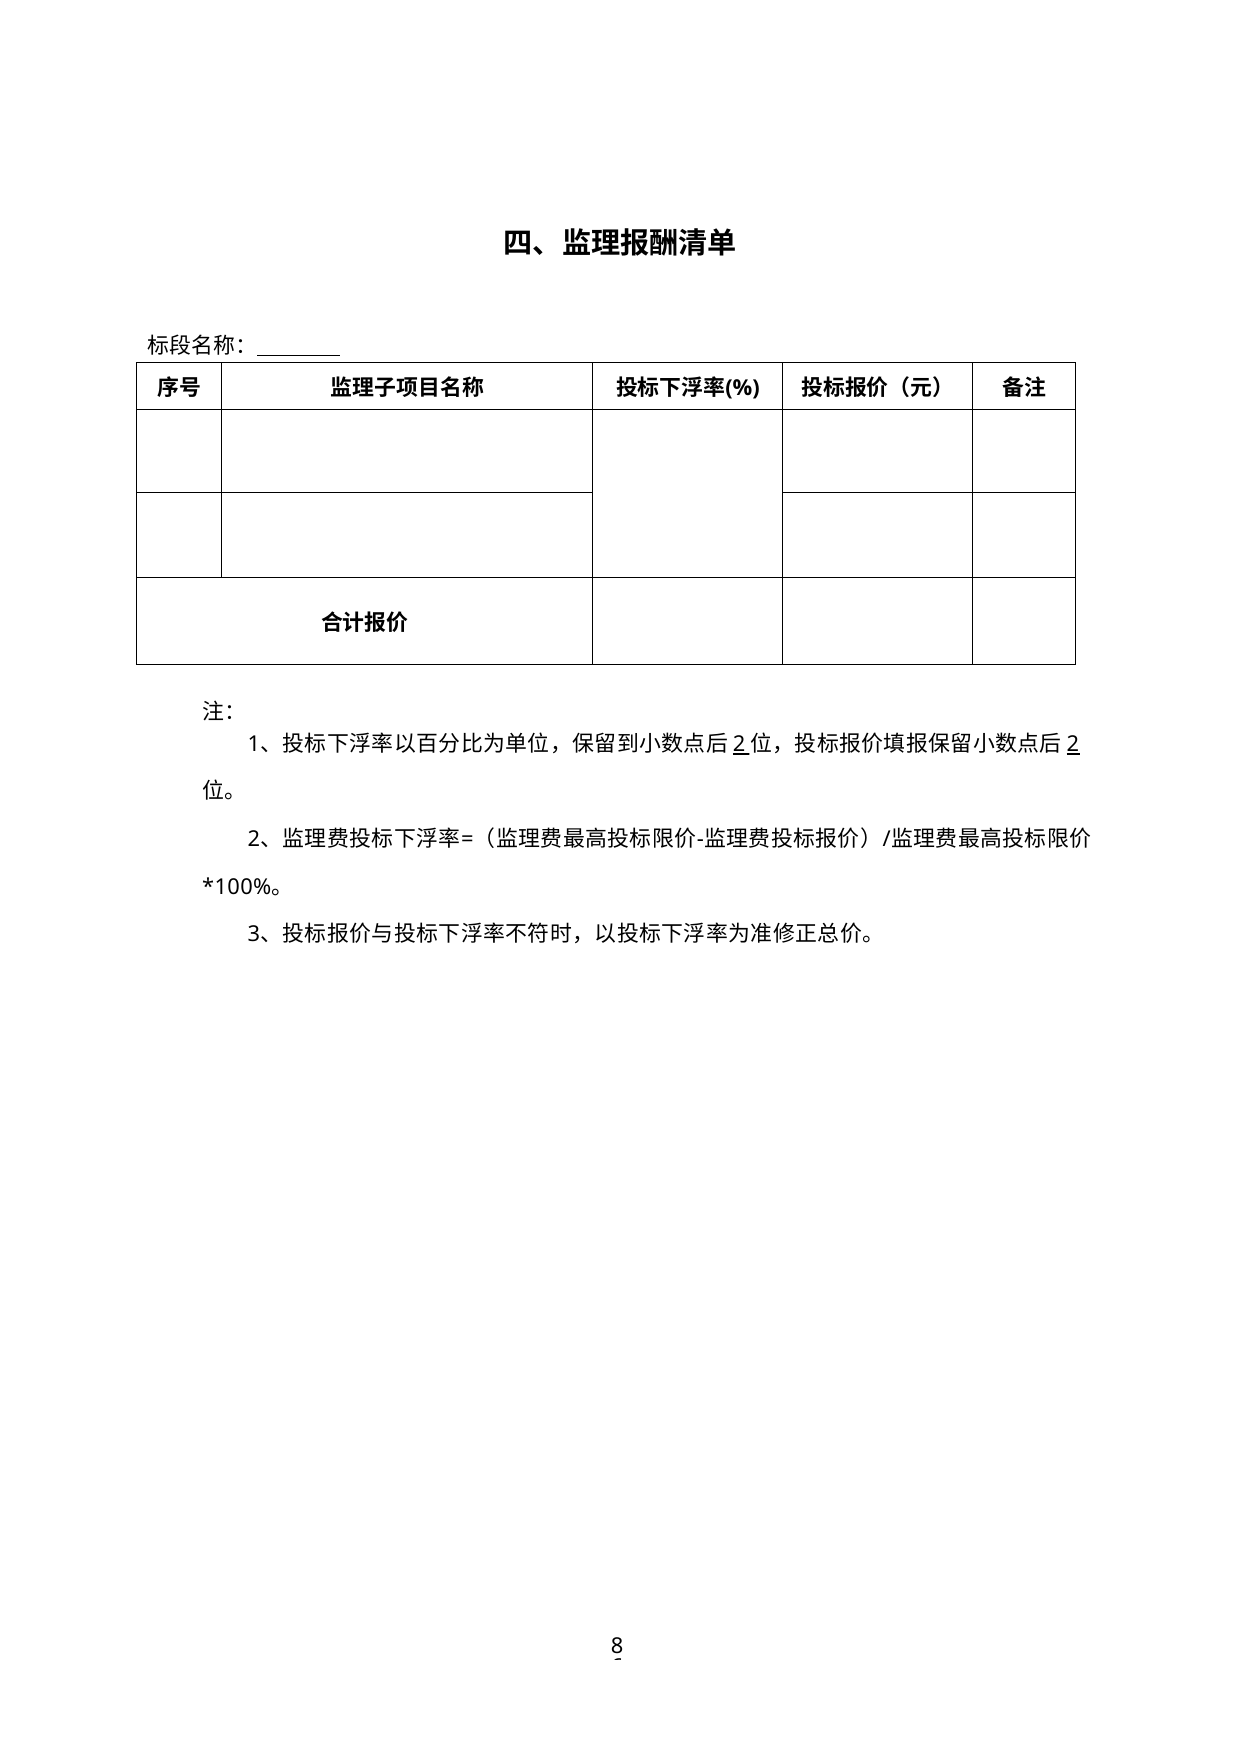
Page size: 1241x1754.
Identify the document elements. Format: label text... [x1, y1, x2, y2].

text 标段名称： [148, 316, 1093, 362]
table_cell [593, 410, 782, 577]
table_header 序号 [137, 363, 221, 408]
text 2、监理费投标下浮率=（监理费最高投标限价-监理费投标报价）/监理费最高投标限价*100%。 [202, 821, 1093, 900]
table_cell [222, 493, 592, 577]
table_cell [137, 493, 221, 577]
text 1、投标下浮率以百分比为单位，保留到小数点后2位，投标报价填报保留小数点后2位。 [202, 726, 1093, 805]
table_header 投标报价（元） [783, 363, 972, 408]
table_header 监理子项目名称 [222, 363, 592, 408]
subtitle 四、监理报酬清单 [148, 219, 1093, 262]
table_cell 合计报价 [137, 578, 592, 663]
table_cell [593, 578, 782, 663]
table_cell [783, 578, 972, 663]
text 注： [202, 694, 1093, 726]
table_header 备注 [973, 363, 1075, 408]
table_cell [973, 493, 1075, 577]
table_cell [222, 410, 592, 492]
table_cell [783, 493, 972, 577]
table_cell [973, 578, 1075, 663]
table_cell [973, 410, 1075, 492]
text 3、投标报价与投标下浮率不符时，以投标下浮率为准修正总价。 [202, 916, 1093, 948]
table_cell [783, 410, 972, 492]
table_header 投标下浮率(%) [593, 363, 782, 408]
table_cell [137, 410, 221, 492]
